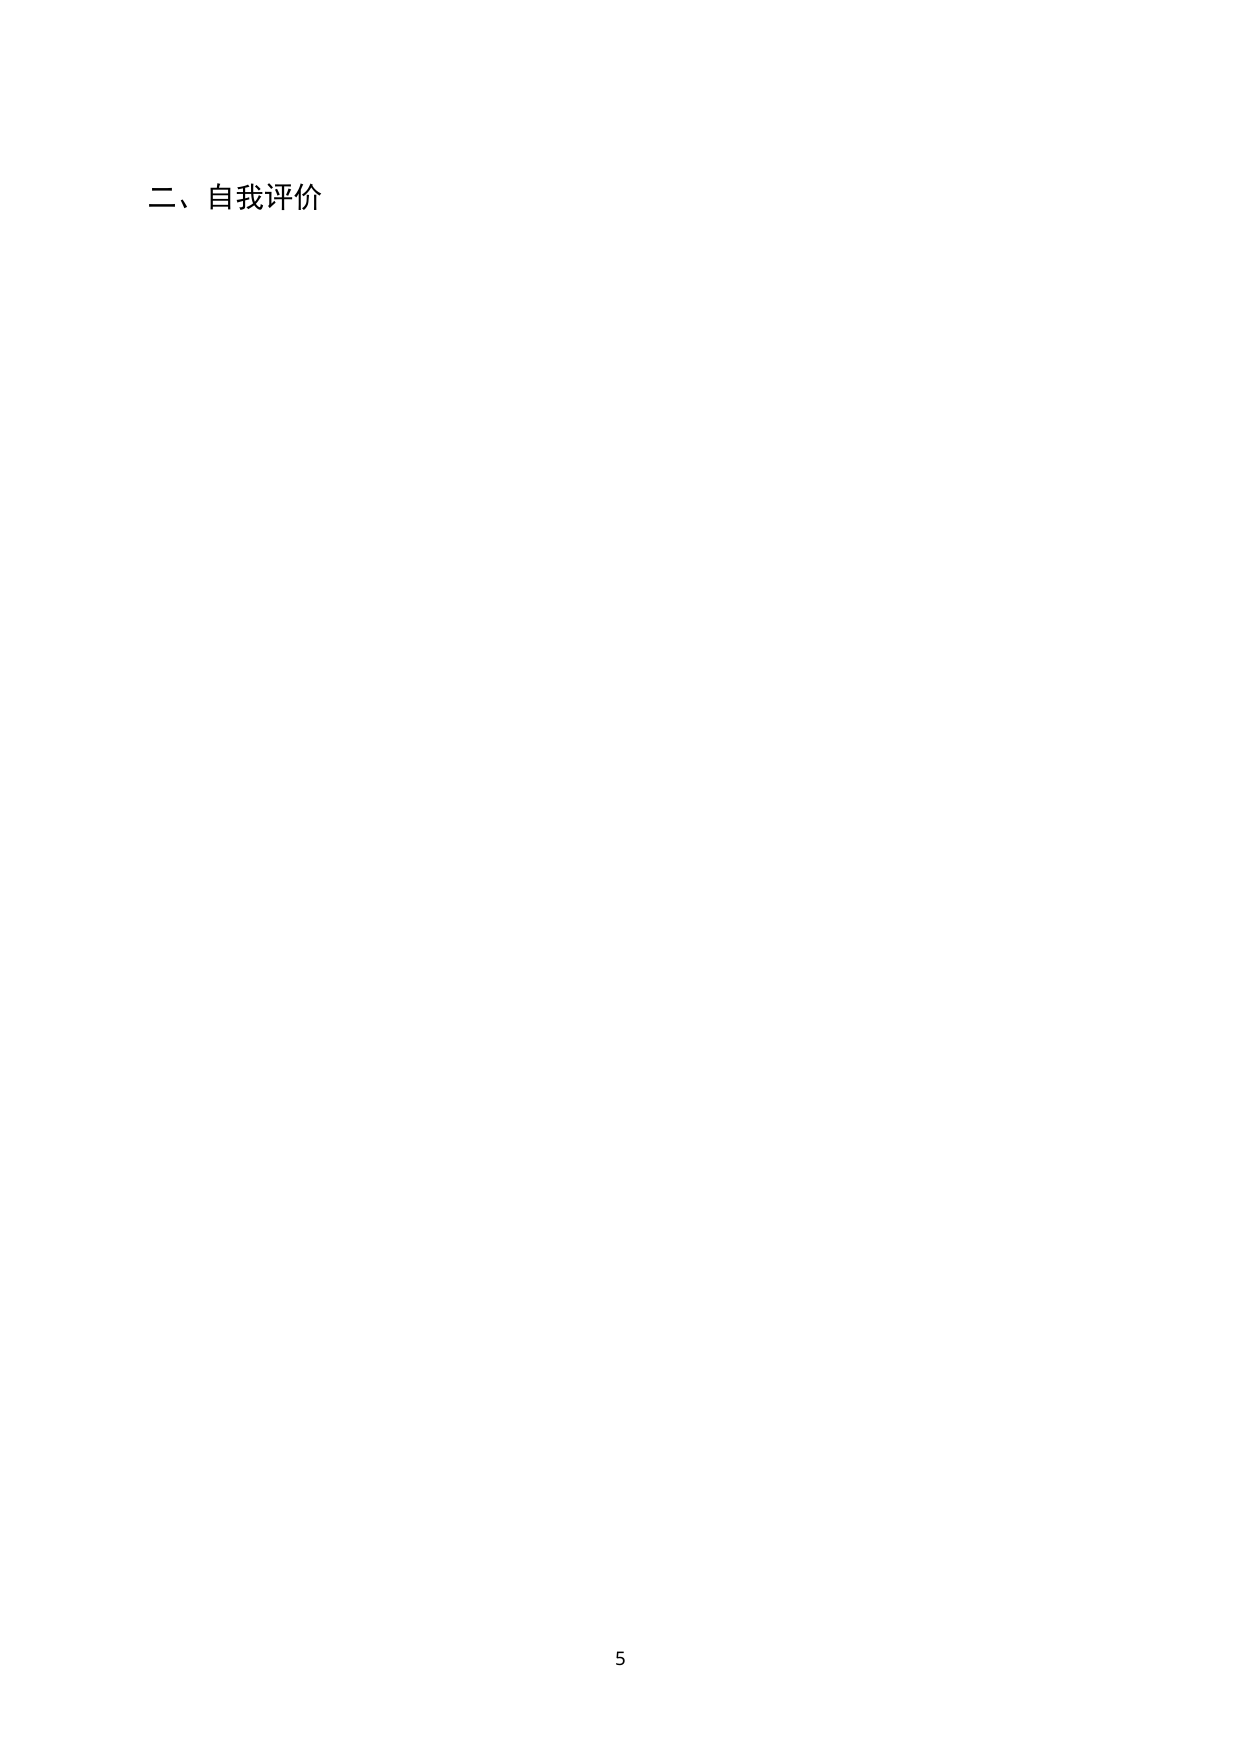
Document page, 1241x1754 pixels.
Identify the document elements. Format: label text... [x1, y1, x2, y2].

text 二、自我评价 [103, 162, 1093, 227]
